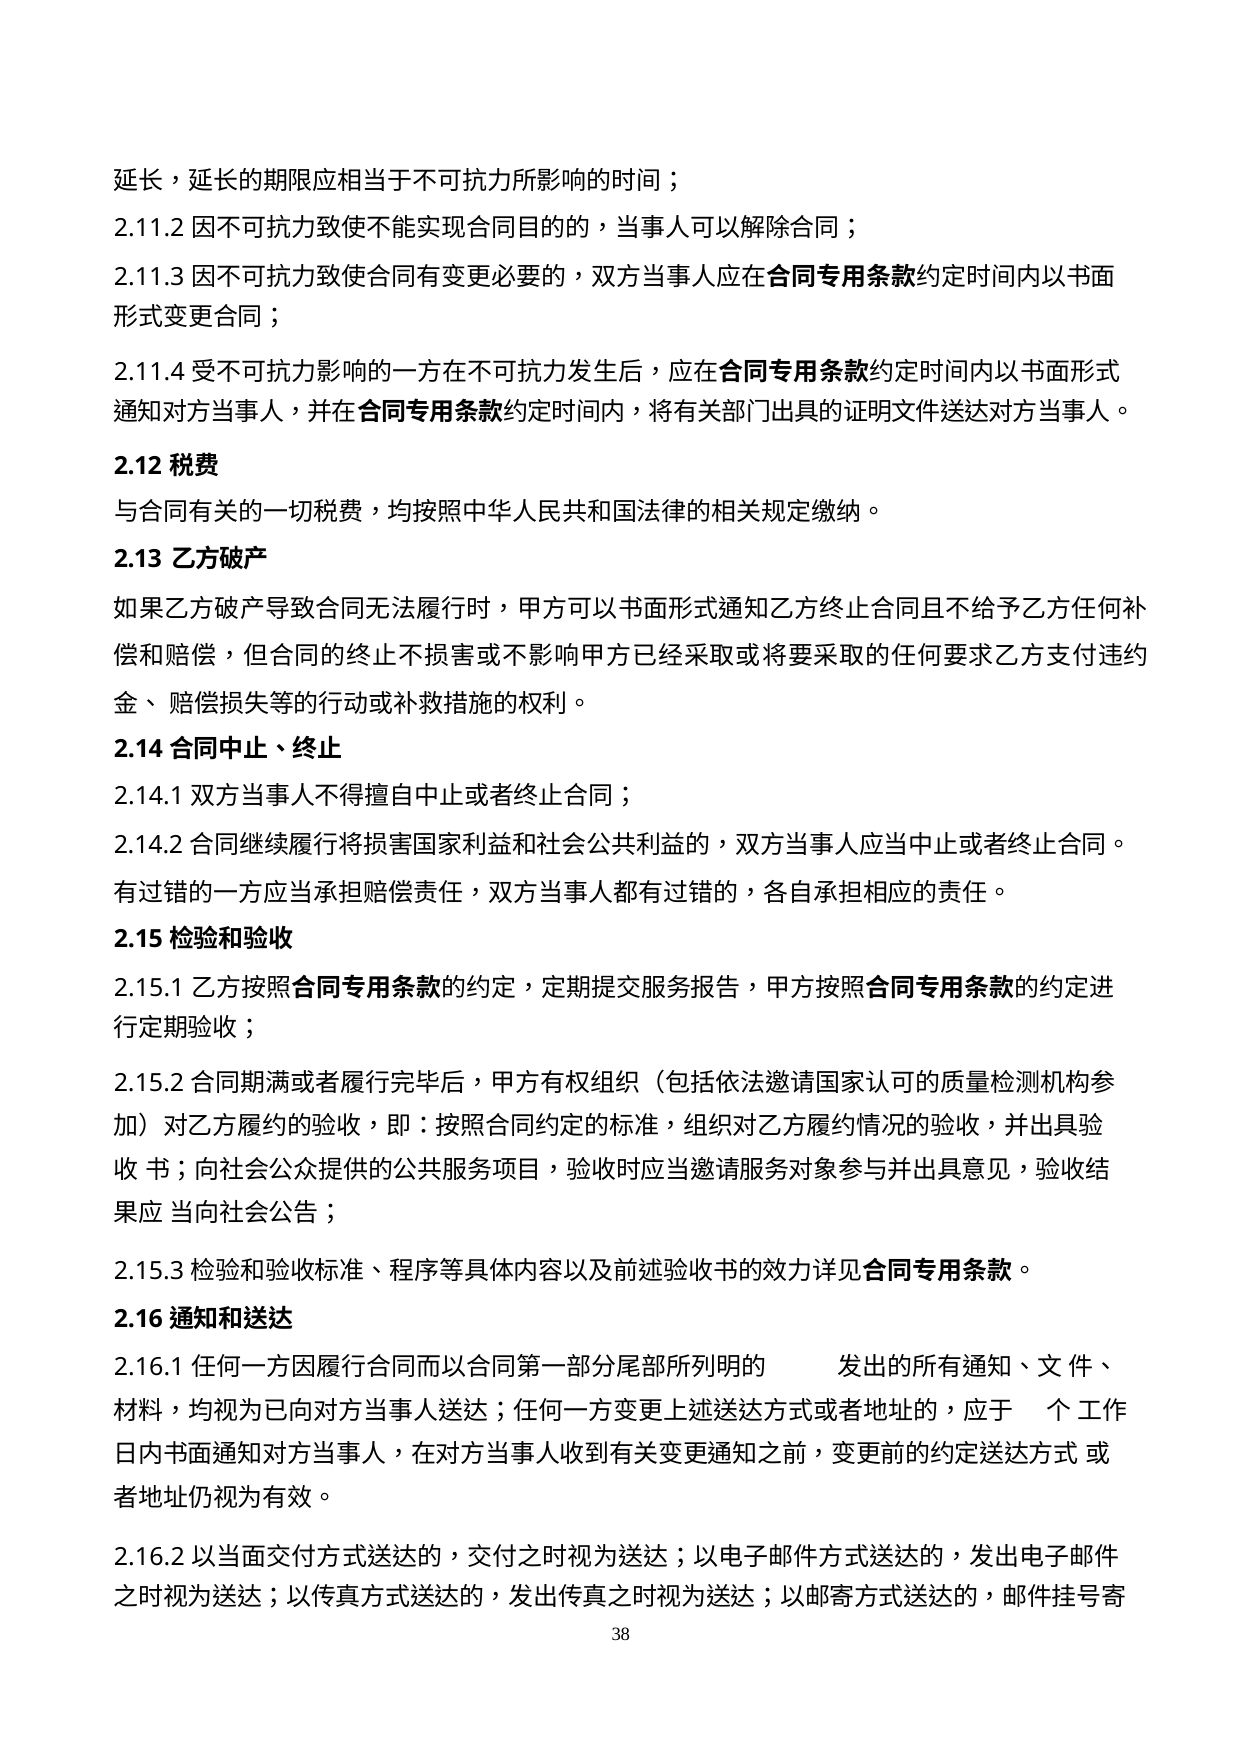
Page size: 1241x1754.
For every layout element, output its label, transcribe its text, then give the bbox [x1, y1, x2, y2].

text 2.15.1 乙方按照合同专用条款的约定，定期提交服务报告，甲方按照合同专用条款的约定进 行定期验收； [114, 970, 1128, 1043]
text 如果乙方破产导致合同无法履行时，甲方可以书面形式通知乙方终止合同且不给予乙方任何补 偿和赔偿，但合同的终止不损害或不影响甲方已经采取或将要采取的任何要求乙方支付违约金、 赔偿损失等的行动或补救措施的权利。 [113, 590, 1149, 719]
text 2.15.2 合同期满或者履行完毕后，甲方有权组织（包括依法邀请国家认可的质量检测机构参 加）对乙方履约的验收，即：按照合同约定的标准，组织对乙方履约情况的验收，并出具验收 书；向社会公众提供的公共服务项目，验收时应当邀请服务对象参与并出具意见，验收结果应 当向社会公告； [113, 1064, 1128, 1229]
text 2.15.3 检验和验收标准、程序等具体内容以及前述验收书的效力详见合同专用条款。 [114, 1255, 1149, 1286]
text 2.16 通知和送达 [114, 1302, 1149, 1333]
text 2.14 合同中止、终止 [114, 733, 1149, 764]
text 2.11.2 因不可抗力致使不能实现合同目的的，当事人可以解除合同； [114, 212, 1149, 243]
text 2.14.1 双方当事人不得擅自中止或者终止合同； [114, 780, 1149, 811]
text 2.14.2 合同继续履行将损害国家利益和社会公共利益的，双方当事人应当中止或者终止合同。 有过错的一方应当承担赔偿责任，双方当事人都有过错的，各自承担相应的责任。 [113, 827, 1136, 909]
text 2.12 税费 [114, 449, 1149, 480]
text 2.11.3 因不可抗力致使合同有变更必要的，双方当事人应在合同专用条款约定时间内以书面 形式变更合同； [114, 259, 1128, 332]
text 2.16.1 任何一方因履行合同而以合同第一部分尾部所列明的 发出的所有通知、文 件、材料，均视为已向对方当事人送达；任何一方变更上述送达方式或者地址的，应于 个 工作日内书面通知对方当事人，在对方当事人收到有关变更通知之前，变更前的约定送达方式 或者地址仍视为有效。 [113, 1349, 1128, 1513]
text 2.13 乙方破产 [114, 543, 1149, 574]
text 延长，延长的期限应相当于不可抗力所影响的时间； [113, 165, 1149, 196]
text 2.15 检验和验收 [114, 923, 1149, 954]
text 2.11.4 受不可抗力影响的一方在不可抗力发生后，应在合同专用条款约定时间内以书面形式 通知对方当事人，并在合同专用条款约定时间内，将有关部门出具的证明文件送达对方当事人。 [113, 354, 1136, 427]
text 2.16.2 以当面交付方式送达的，交付之时视为送达；以电子邮件方式送达的，发出电子邮件 之时视为送达；以传真方式送达的，发出传真之时视为送达；以邮寄方式送达的，邮件挂号寄 [113, 1539, 1128, 1612]
text 与合同有关的一切税费，均按照中华人民共和国法律的相关规定缴纳。 [114, 496, 1149, 527]
